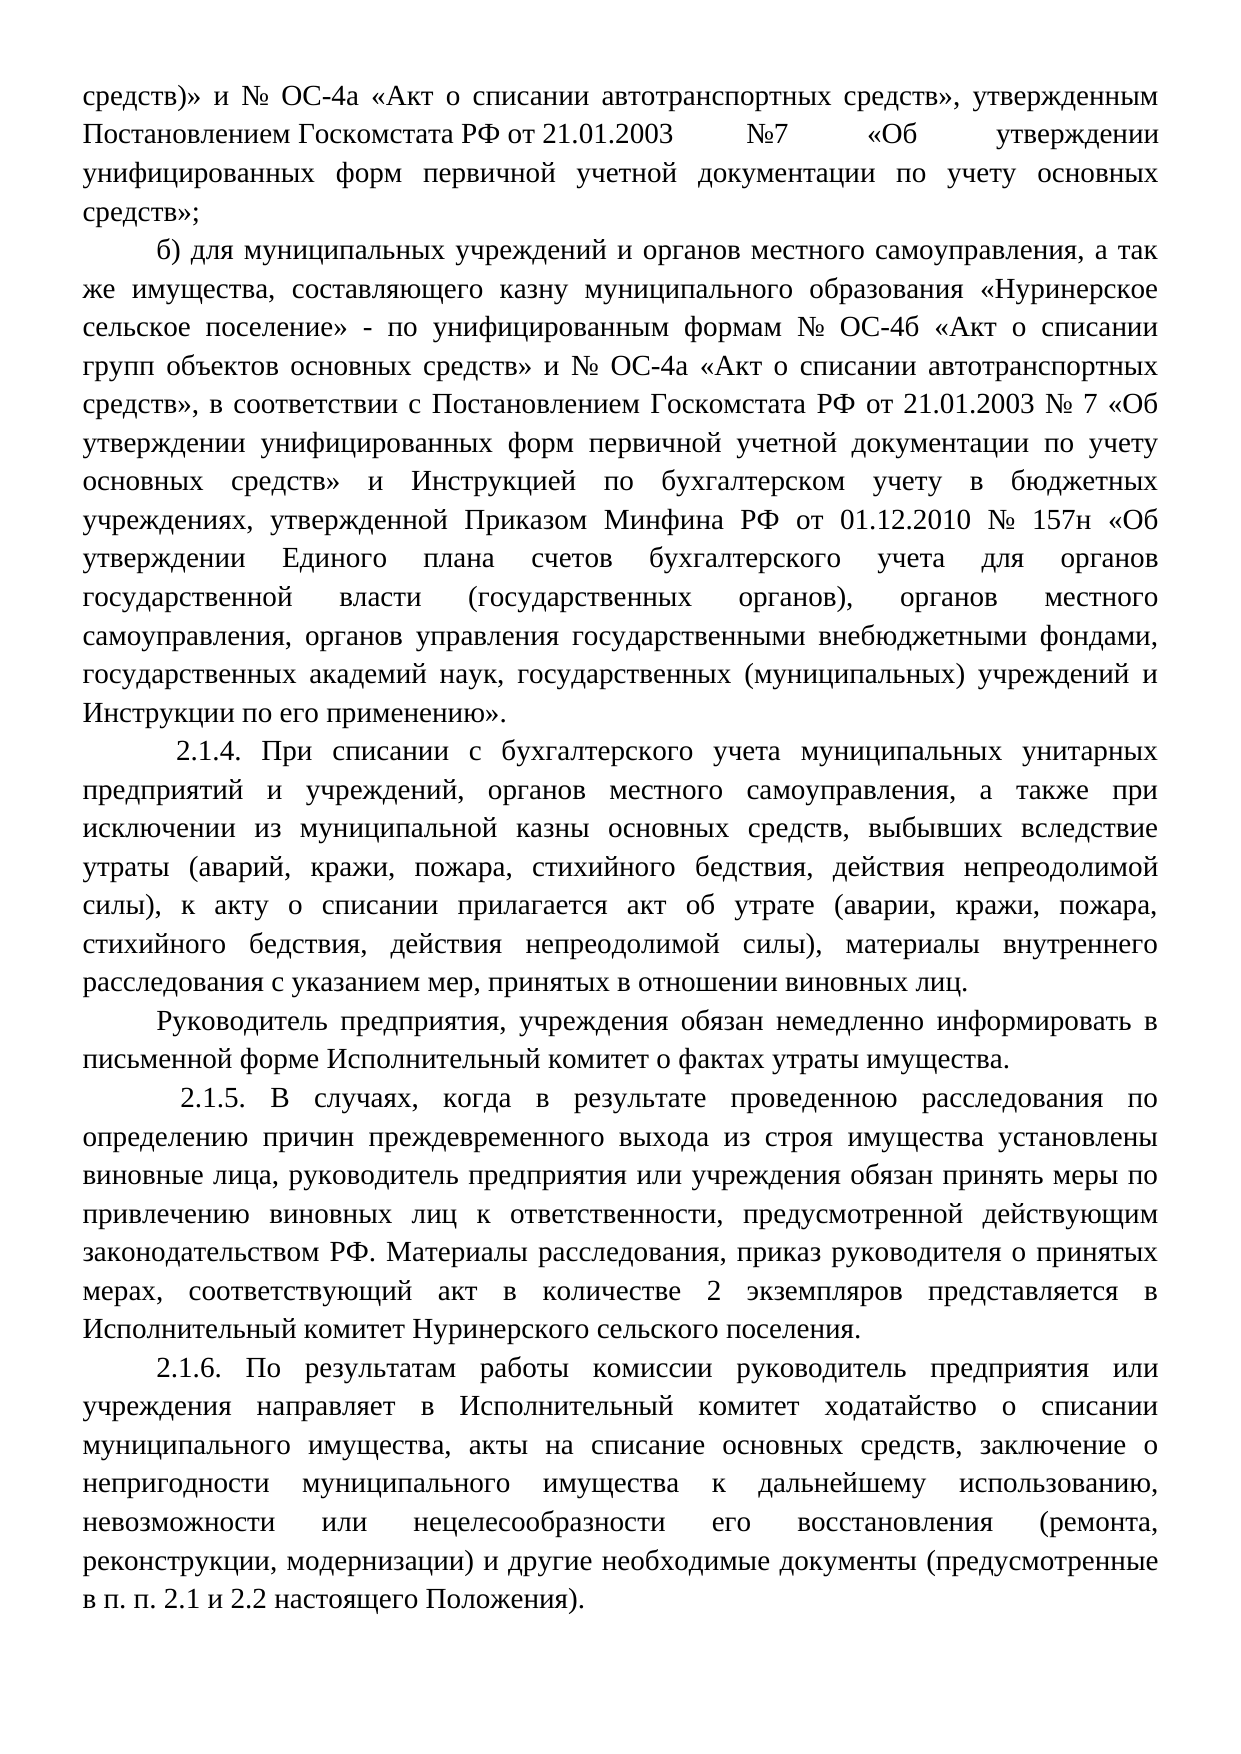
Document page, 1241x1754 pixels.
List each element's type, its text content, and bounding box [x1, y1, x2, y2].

text б) для муниципальных учреждений и органов местного самоуправления, а так же имущества, составляющего казну муниципального образования «Нуринерское сельское поселение» - по унифицированным формам № ОС-4б «Акт о списании групп объектов основных средств» и № ОС-4а «Акт о списании автотранспортных средств», в соответствии с Постановлением Госкомстата РФ от 21.01.2003 № 7 «Об утверждении унифицированных форм первичной учетной документации по учету основных средств» и Инструкцией по бухгалтерском учету в бюджетных учреждениях, утвержденной Приказом Минфина РФ от 01.12.2010 № 157н «Об утверждении Единого плана счетов бухгалтерского учета для органов государственной власти (государственных органов), органов местного самоуправления, органов управления государственными внебюджетными фондами, государственных академий наук, государственных (муниципальных) учреждений и Инструкции по его применению». [82, 232, 1159, 728]
text 2.1.5. В случаях, когда в результате проведенною расследования по определению причин преждевременного выхода из строя имущества установлены виновные лица, руководитель предприятия или учреждения обязан принять меры по привлечению виновных лиц к ответственности, предусмотренной действующим законодательством РФ. Материалы расследования, приказ руководителя о принятых мерах, соответствующий акт в количестве 2 экземпляров представляется в Исполнительный комитет Нуринерского сельского поселения. [82, 1080, 1159, 1345]
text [82, 78, 1159, 227]
text 2.1.4. При списании с бухгалтерского учета муниципальных унитарных предприятий и учреждений, органов местного самоуправления, а также при исключении из муниципальной казны основных средств, выбывших вследствие утраты (аварий, кражи, пожара, стихийного бедствия, действия непреодолимой силы), к акту о списании прилагается акт об утрате (аварии, кражи, пожара, стихийного бедствия, действия непреодолимой силы), материалы внутреннего расследования с указанием мер, принятых в отношении виновных лиц. [82, 733, 1159, 998]
text 2.1.6. По результатам работы комиссии руководитель предприятия или учреждения направляет в Исполнительный комитет ходатайство о списании муниципального имущества, акты на списание основных средств, заключение о непригодности муниципального имущества к дальнейшему использованию, невозможности или нецелесообразности его восстановления (ремонта, реконструкции, модернизации) и другие необходимые документы (предусмотренные в п. п. 2.1 и 2.2 настоящего Положения). [82, 1350, 1159, 1615]
text Руководитель предприятия, учреждения обязан немедленно информировать в письменной форме Исполнительный комитет о фактах утраты имущества. [82, 1003, 1159, 1075]
